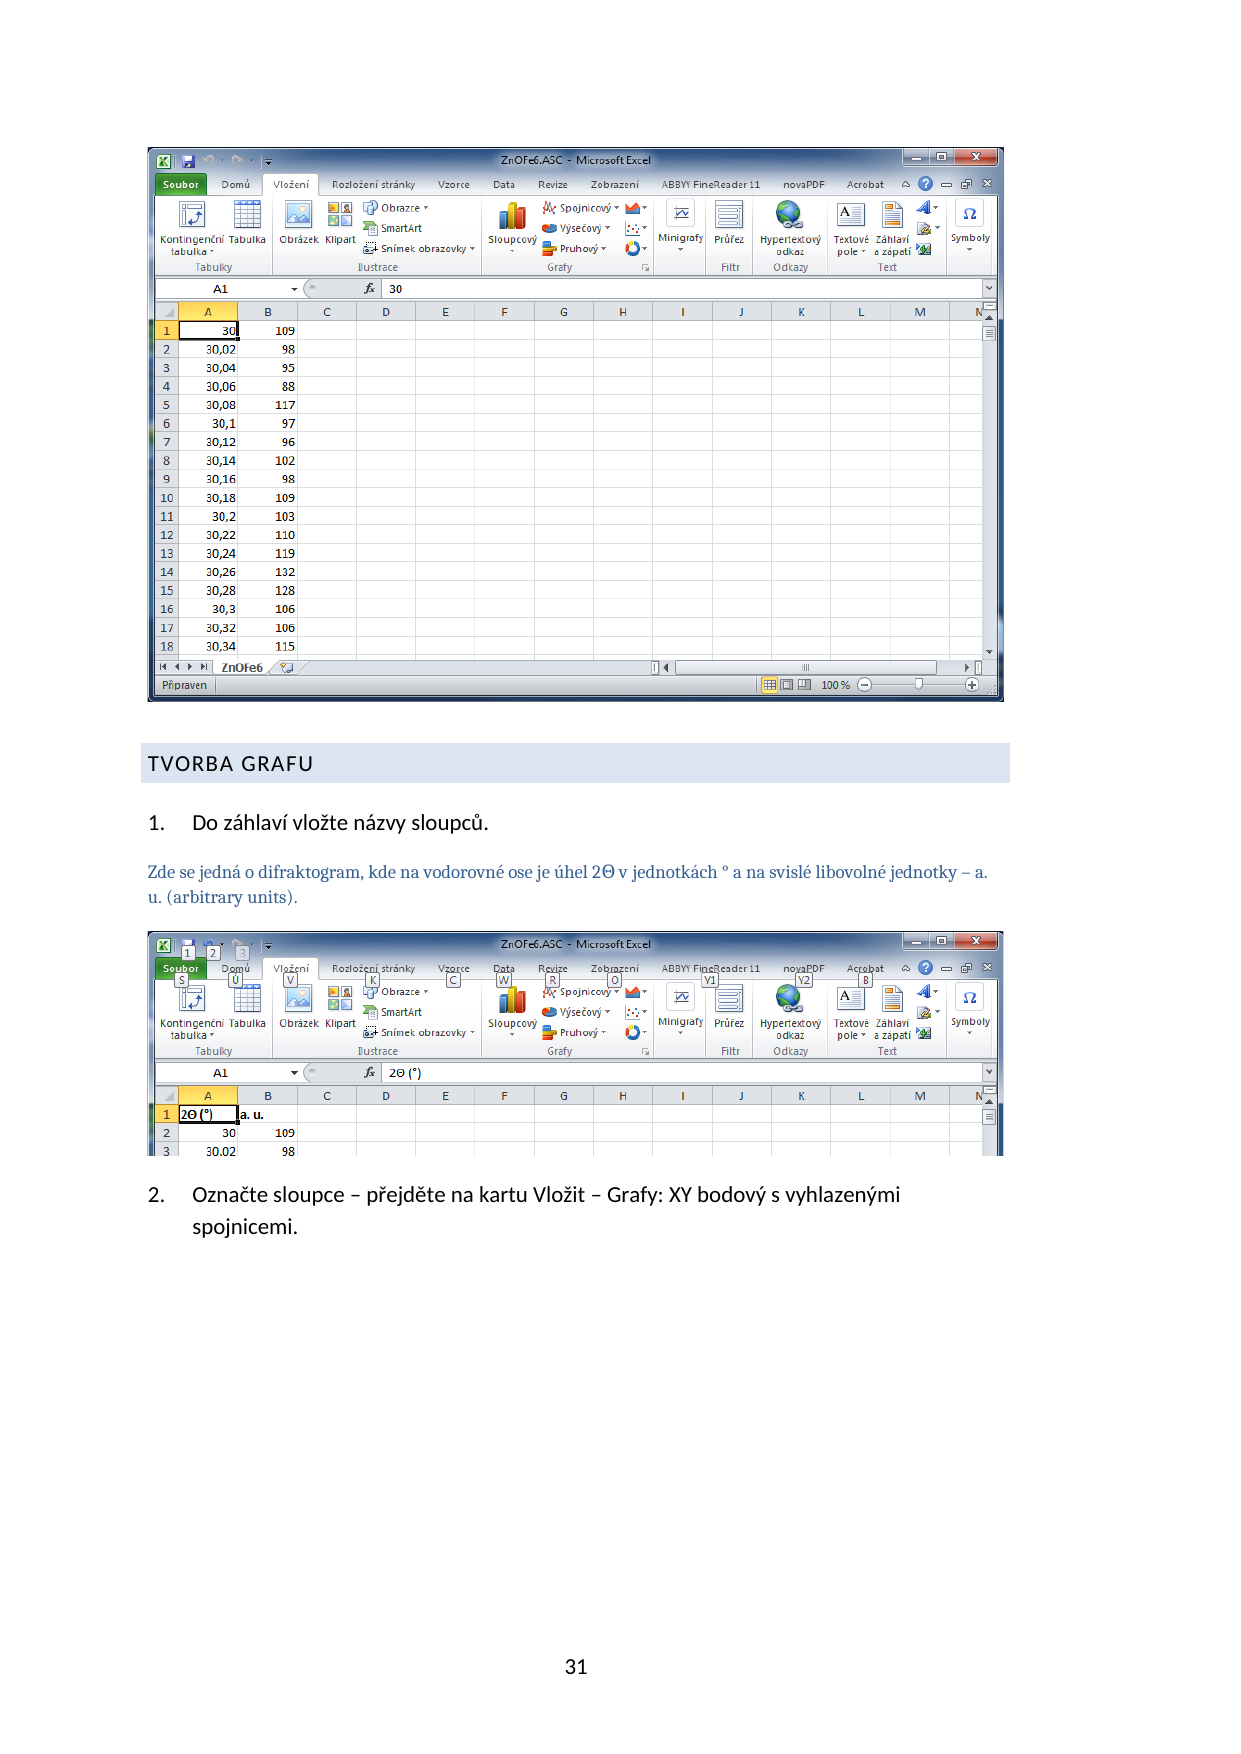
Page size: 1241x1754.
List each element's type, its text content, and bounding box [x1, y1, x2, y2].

picture [147, 931, 1004, 1156]
list Do záhlaví vložte názvy sloupců. [148, 808, 1004, 836]
text Zde se jedná o difraktogram, kde na vodorovné ose je úhel 2Θ v jednotkách ° a na svislé libovolné jednotky – a. u. (arbitrary units). [148, 861, 1004, 908]
picture [147, 147, 1004, 702]
subtitle Tvorba grafu [148, 749, 1004, 777]
list Označte sloupce – přejděte na kartu Vložit – Grafy: XY bodový s vyhlazenými spojnicemi. [148, 1180, 1004, 1240]
